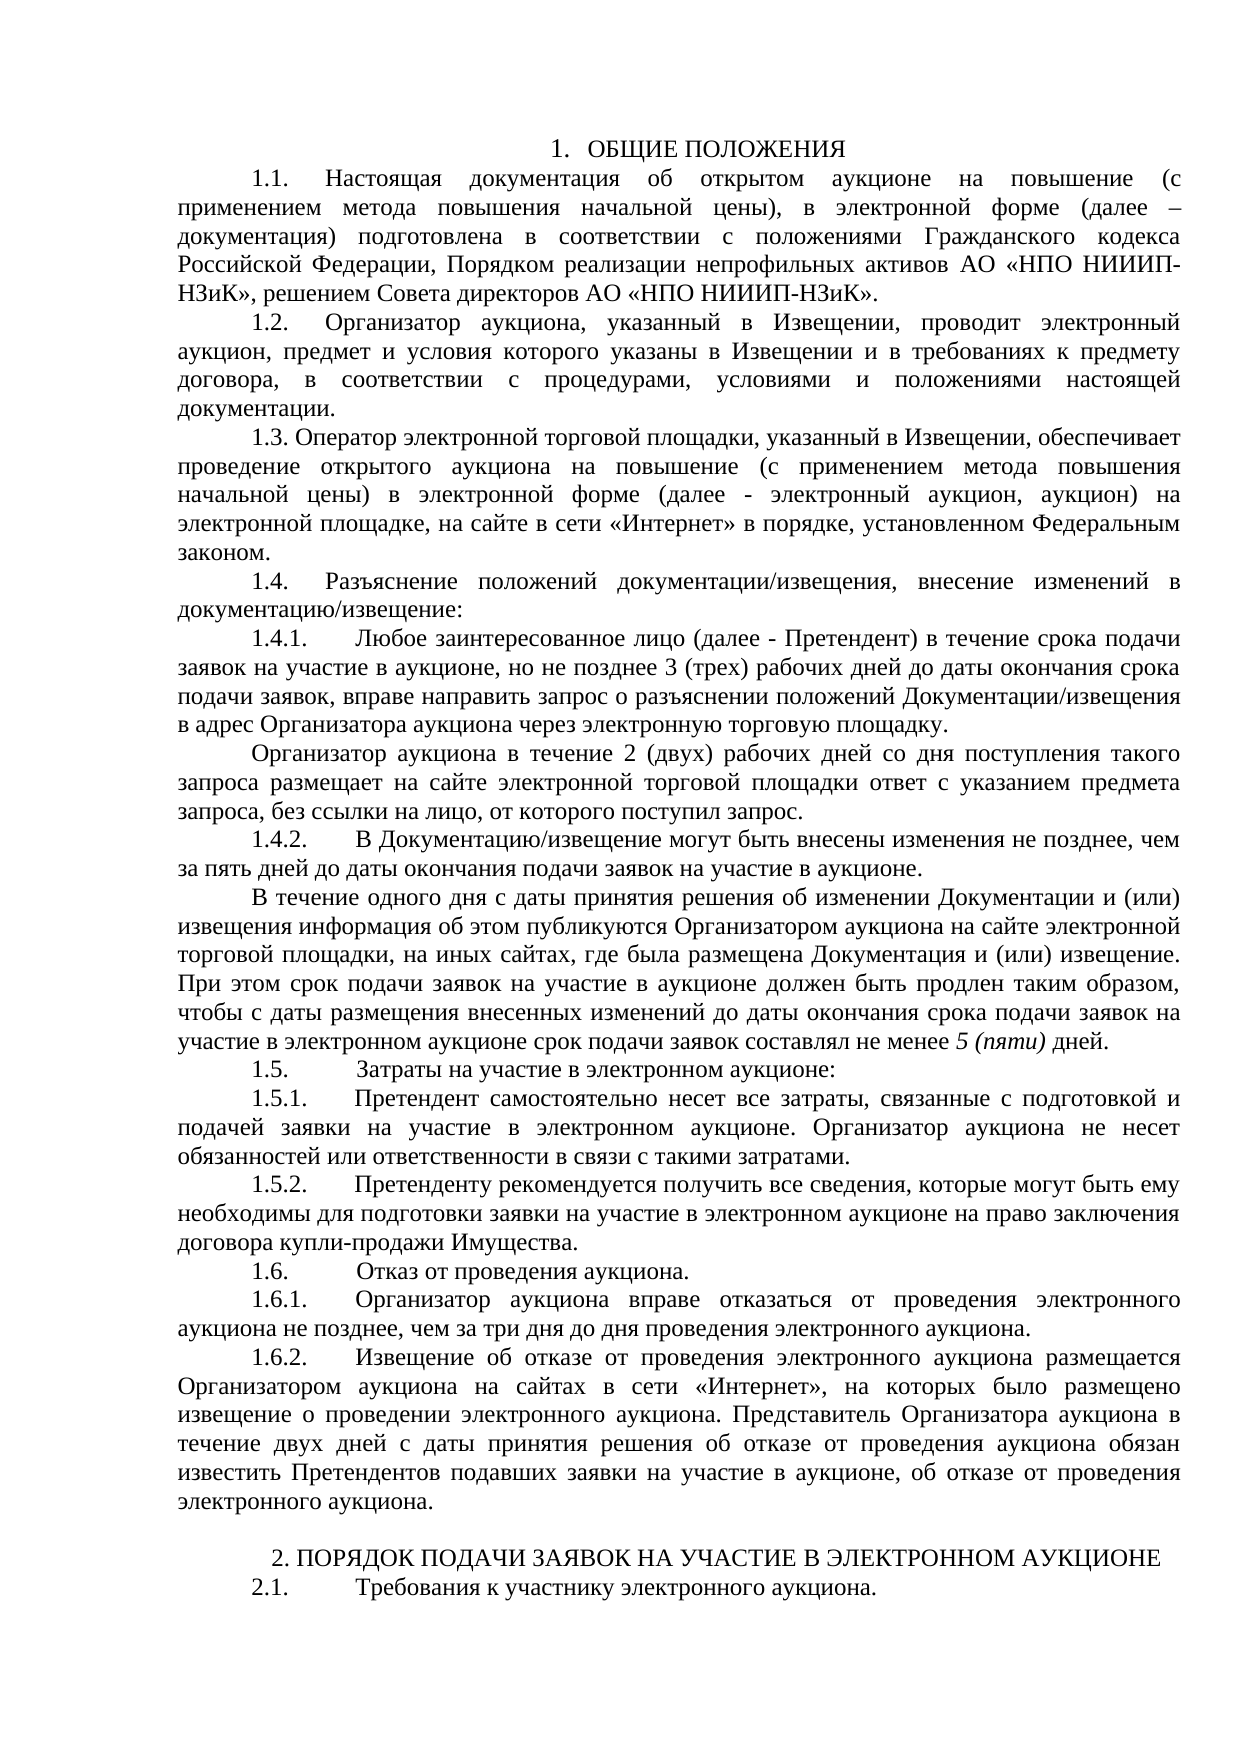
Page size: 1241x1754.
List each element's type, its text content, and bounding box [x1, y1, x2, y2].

text 1.6. Отказ от проведения аукциона. [177, 1256, 1181, 1284]
list Извещение об отказе от проведения электронного аукциона размещается Организатором аукциона на сайтах в сети «Интернет», на которых было размещено извещение о проведении электронного аукциона. Представитель Организатора аукциона в течение двух дней с даты принятия решения об отказе от проведения аукциона обязан известить Претендентов подавших заявки на участие в аукционе, об отказе от проведения электронного аукциона. [177, 1342, 1181, 1514]
text 1.5. Затраты на участие в электронном аукционе: [177, 1054, 1181, 1083]
list Организатор аукциона, указанный в Извещении, проводит электронный аукцион, предмет и условия которого указаны в Извещении и в требованиях к предмету договора, в соответствии с процедурами, условиями и положениями настоящей документации. [177, 307, 1181, 422]
list Организатор аукциона вправе отказаться от проведения электронного аукциона не позднее, чем за три дня до дня проведения электронного аукциона. [177, 1284, 1181, 1342]
text 1.4.2. В Документацию/извещение могут быть внесены изменения не позднее, чем за пять дней до даты окончания подачи заявок на участие в аукционе. [177, 824, 1181, 882]
text В течение одного дня с даты принятия решения об изменении Документации и (или) извещения информация об этом публикуются Организатором аукциона на сайте электронной торговой площадки, на иных сайтах, где была размещена Документация и (или) извещение. При этом срок подачи заявок на участие в аукционе должен быть продлен таким образом, чтобы с даты размещения внесенных изменений до даты окончания срока подачи заявок на участие в электронном аукционе срок подачи заявок составлял не менее 5 (пяти) дней. [177, 882, 1181, 1054]
text 1.3. Оператор электронной торговой площадки, указанный в Извещении, обеспечивает проведение открытого аукциона на повышение (с применением метода повышения начальной цены) в электронной форме (далее - электронный аукцион, аукцион) на электронной площадке, на сайте в сети «Интернет» в порядке, установленном Федеральным законом. [177, 422, 1181, 566]
text 1.4.1. Любое заинтересованное лицо (далее - Претендент) в течение срока подачи заявок на участие в аукционе, но не позднее 3 (трех) рабочих дней до даты окончания срока подачи заявок, вправе направить запрос о разъяснении положений Документации/извещения в адрес Организатора аукциона через электронную торговую площадку. [177, 623, 1181, 738]
text 2. ПОРЯДОК ПОДАЧИ ЗАЯВОК НА УЧАСТИЕ В ЭЛЕКТРОННОМ АУКЦИОНЕ [177, 1543, 1181, 1572]
list Настоящая документация об открытом аукционе на повышение (с применением метода повышения начальной цены), в электронной форме (далее – документация) подготовлена в соответствии с положениями Гражданского кодекса Российской Федерации, Порядком реализации непрофильных активов АО «НПО НИИИП-НЗиК», решением Совета директоров АО «НПО НИИИП-НЗиК». [177, 163, 1181, 307]
list Претенденту рекомендуется получить все сведения, которые могут быть ему необходимы для подготовки заявки на участие в электронном аукционе на право заключения договора купли-продажи Имущества. [177, 1169, 1181, 1256]
list Претендент самостоятельно несет все затраты, связанные с подготовкой и подачей заявки на участие в электронном аукционе. Организатор аукциона не несет обязанностей или ответственности в связи с такими затратами. [177, 1083, 1181, 1169]
text Организатор аукциона в течение 2 (двух) рабочих дней со дня поступления такого запроса размещает на сайте электронной торговой площадки ответ с указанием предмета запроса, без ссылки на лицо, от которого поступил запрос. [177, 738, 1181, 824]
text 2.1. Требования к участнику электронного аукциона. [177, 1572, 1181, 1601]
list ОБЩИЕ ПОЛОЖЕНИЯ [215, 132, 1181, 163]
text 1.4. Разъяснение положений документации/извещения, внесение изменений в документацию/извещение: [177, 566, 1181, 623]
